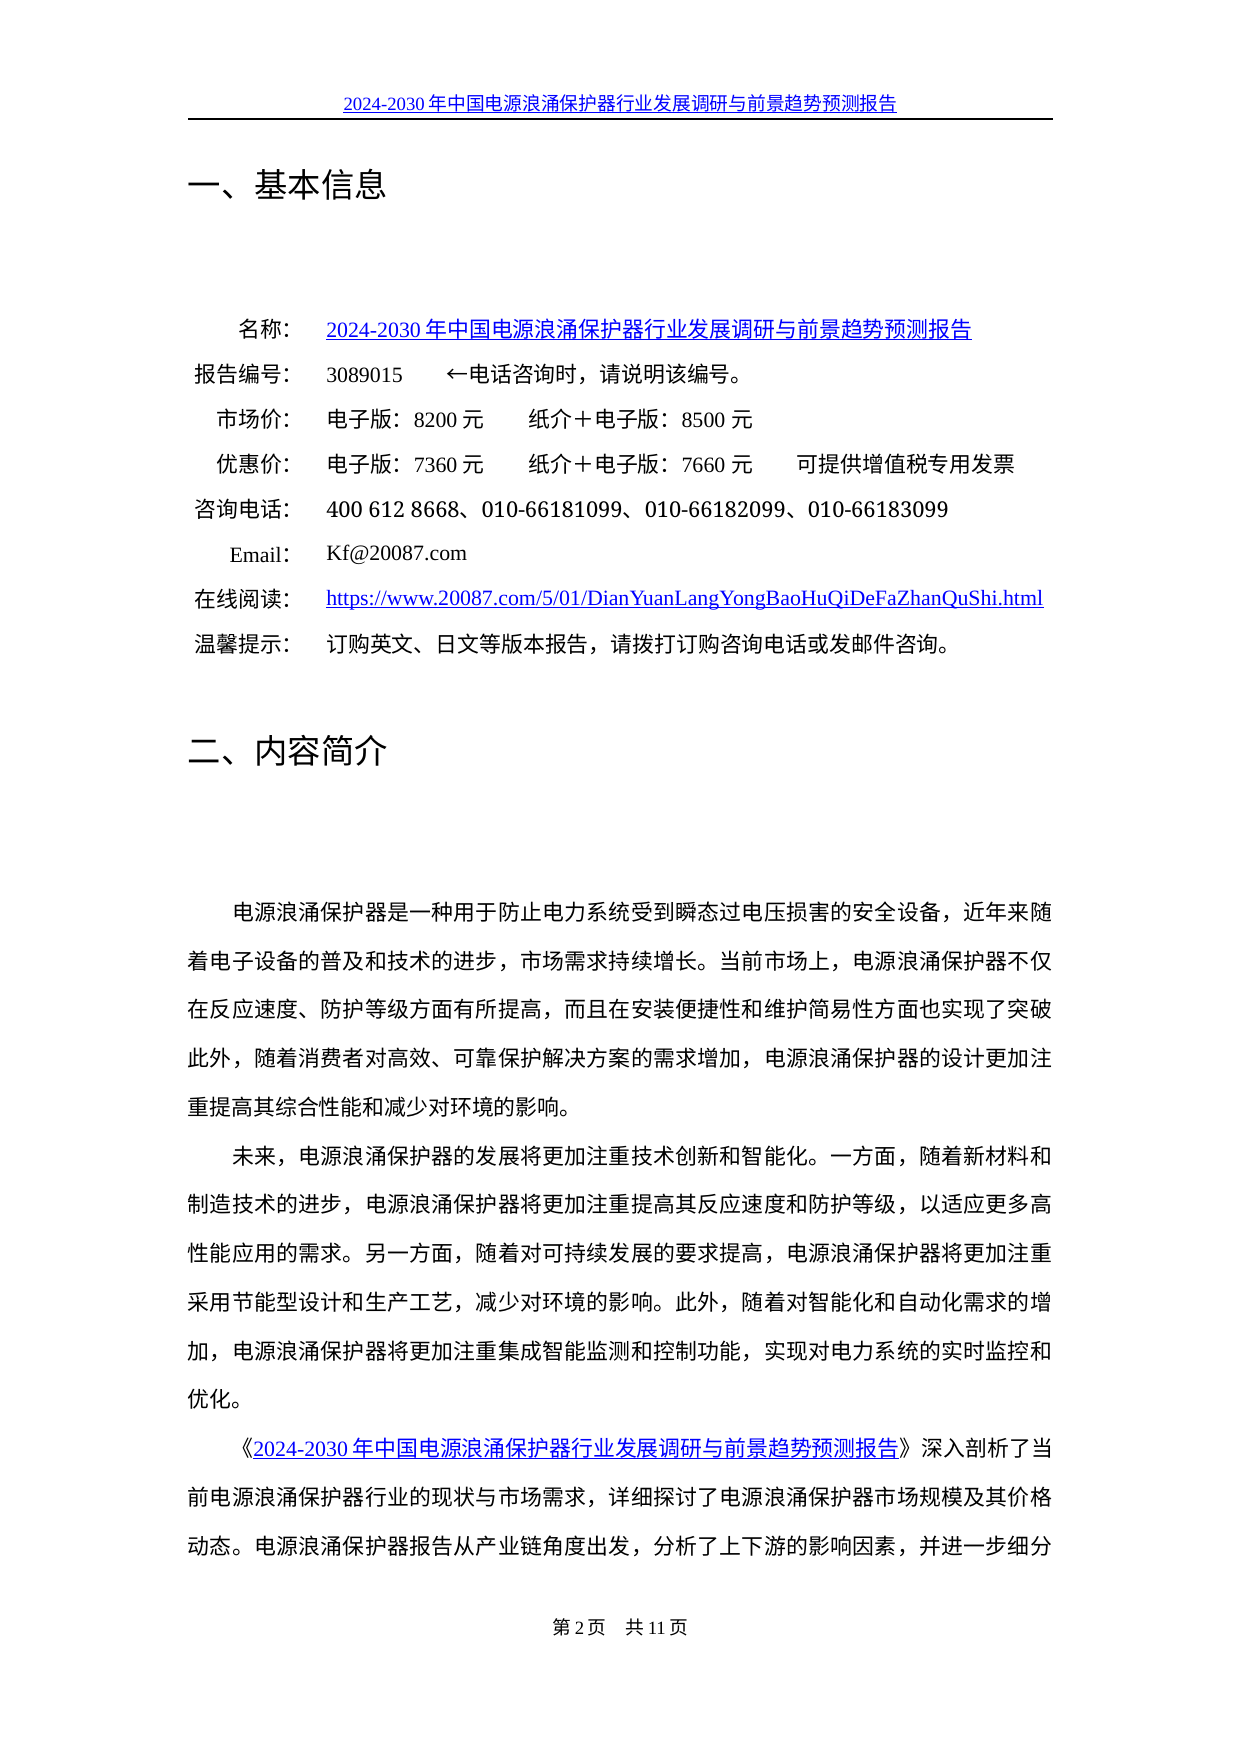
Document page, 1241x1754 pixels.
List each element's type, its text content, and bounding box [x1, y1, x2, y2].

table_header 名称： [167, 312, 315, 357]
table_cell [315, 582, 1073, 627]
table_cell 在线阅读： [167, 582, 315, 627]
table_cell 报告编号： [167, 357, 315, 402]
title 二、内容简介 [187, 717, 1053, 782]
table_cell 400 612 8668、010-66181099、010-66182099、010-66183099 [315, 492, 1073, 537]
table_cell 电子版：8200 元 纸介＋电子版：8500 元 [315, 402, 1073, 447]
table_cell 温馨提示： [167, 627, 315, 672]
table_cell 订购英文、日文等版本报告，请拨打订购咨询电话或发邮件咨询。 [315, 627, 1073, 672]
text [187, 894, 1053, 1561]
table_cell Kf@20087.com [315, 537, 1073, 582]
table_cell 电子版：7360 元 纸介＋电子版：7660 元 可提供增值税专用发票 [315, 447, 1073, 492]
table_cell 优惠价： [167, 447, 315, 492]
table_header 2024-2030年中国电源浪涌保护器行业发展调研与前景趋势预测报告 [315, 312, 1073, 357]
table_cell 3089015 ←电话咨询时，请说明该编号。 [315, 357, 1073, 402]
table_cell 咨询电话： [167, 492, 315, 537]
table_cell Email： [167, 537, 315, 582]
table_cell 市场价： [167, 402, 315, 447]
title 一、基本信息 [187, 150, 1053, 215]
